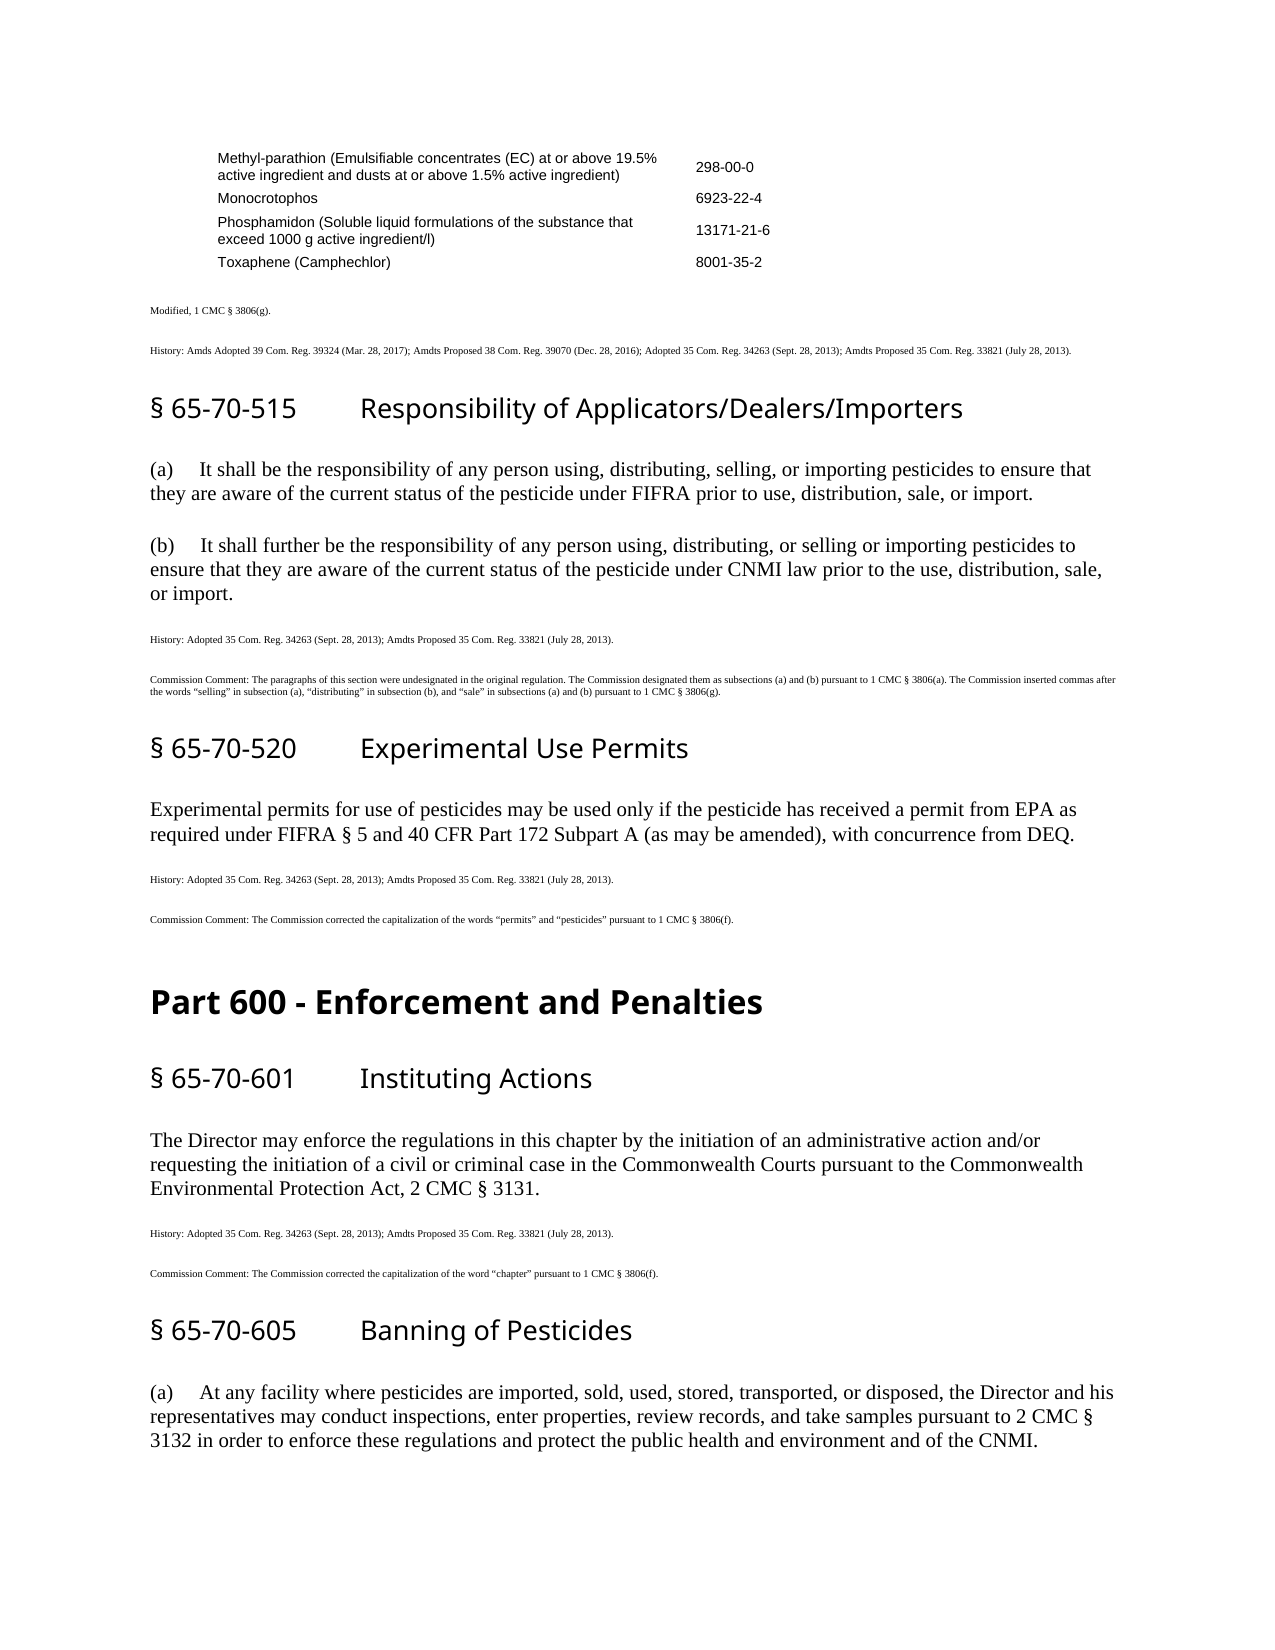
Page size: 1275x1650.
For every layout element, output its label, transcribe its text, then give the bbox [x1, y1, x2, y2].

subtitle § 65-70-515 Responsibility of Applicators/Dealers/Importers [150, 389, 1125, 426]
table_cell 298-00-0 [684, 150, 1059, 183]
text Experimental permits for use of pesticides may be used only if the pesticide has received a permit from EPA as required under FIFRA § 5 and 40 CFR Part 172 Subpart A (as may be amended), with concurrence from DEQ. [150, 797, 1125, 846]
table_cell Phosphamidon (Soluble liquid formulations of the substance that exceed 1000 g active ingredient/l) [206, 214, 684, 247]
table_cell Monocrotophos [206, 184, 684, 213]
text History: Adopted 35 Com. Reg. 34263 (Sept. 28, 2013); Amdts Proposed 35 Com. Reg. 33821 (July 28, 2013). [150, 873, 1125, 886]
text Commission Comment: The paragraphs of this section were undesignated in the original regulation. The Commission designated them as subsections (a) and (b) pursuant to 1 CMC § 3806(a). The Commission inserted commas after the words “selling” in subsection (a), “distributing” in subsection (b), and “sale” in subsections (a) and (b) pursuant to 1 CMC § 3806(g). [150, 673, 1125, 697]
table_cell 8001-35-2 [684, 247, 1059, 277]
table_cell Methyl-parathion (Emulsifiable concentrates (EC) at or above 19.5% active ingredient and dusts at or above 1.5% active ingredient) [206, 150, 684, 183]
text (a) At any facility where pesticides are imported, sold, used, stored, transported, or disposed, the Director and his representatives may conduct inspections, enter properties, review records, and take samples pursuant to 2 CMC § 3132 in order to enforce these regulations and protect the public health and environment and of the CNMI. [150, 1380, 1125, 1452]
table_cell 13171-21-6 [684, 214, 1059, 247]
text (a) It shall be the responsibility of any person using, distributing, selling, or importing pesticides to ensure that they are aware of the current status of the pesticide under FIFRA prior to use, distribution, sale, or import. [150, 457, 1125, 505]
table_cell 6923-22-4 [684, 184, 1059, 213]
table_cell Toxaphene (Camphechlor) [206, 247, 684, 277]
subtitle Part 600 - Enforcement and Penalties [150, 978, 1125, 1024]
text Commission Comment: The Commission corrected the capitalization of the words “permits” and “pesticides” pursuant to 1 CMC § 3806(f). [150, 913, 1125, 926]
text The Director may enforce the regulations in this chapter by the initiation of an administrative action and/or requesting the initiation of a civil or criminal case in the Commonwealth Courts pursuant to the Commonwealth Environmental Protection Act, 2 CMC § 3131. [150, 1127, 1125, 1200]
subtitle § 65-70-601 Instituting Actions [150, 1060, 1125, 1097]
subtitle § 65-70-605 Banning of Pesticides [150, 1312, 1125, 1349]
subtitle § 65-70-520 Experimental Use Permits [150, 729, 1125, 766]
text (b) It shall further be the responsibility of any person using, distributing, or selling or importing pesticides to ensure that they are aware of the current status of the pesticide under CNMI law prior to the use, distribution, sale, or import. [150, 533, 1125, 605]
